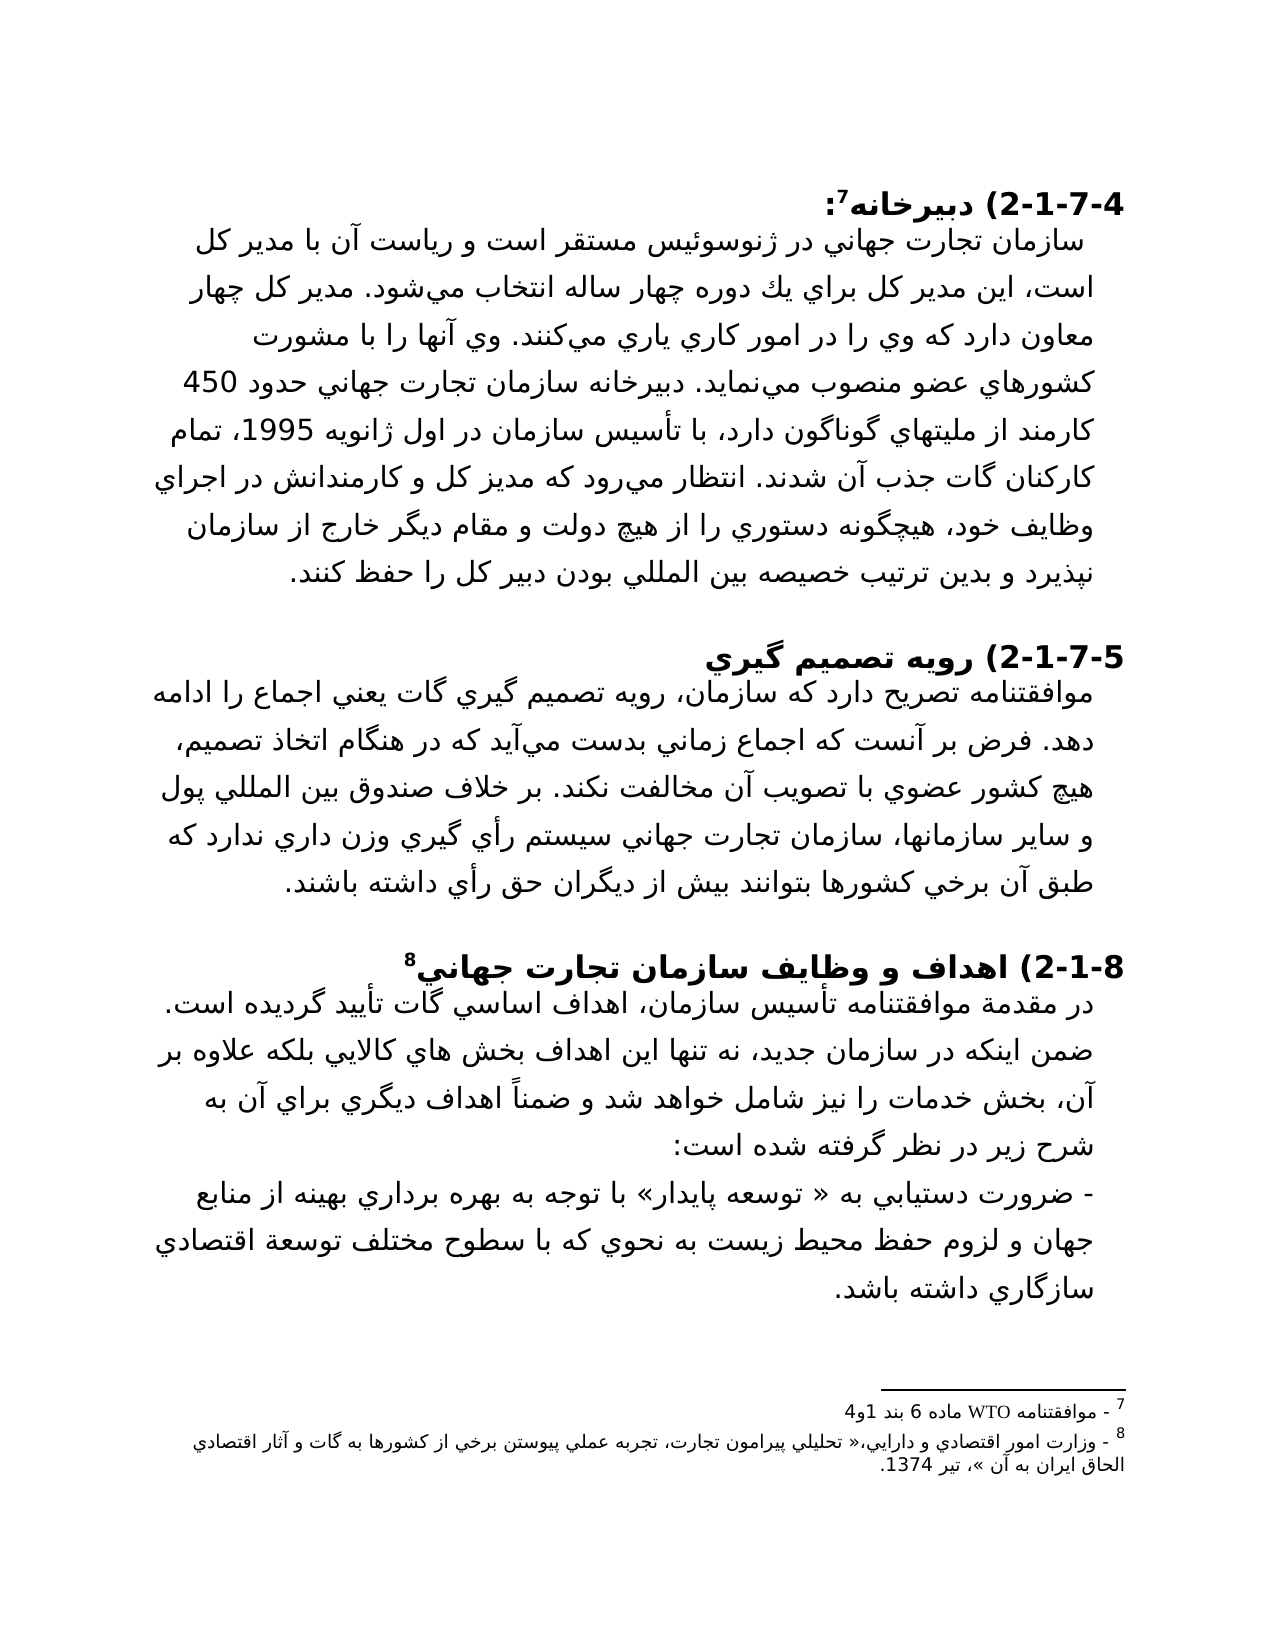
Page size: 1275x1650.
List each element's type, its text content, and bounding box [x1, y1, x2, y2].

text در مقدمة موافقتنامه تأسيس سازمان، اهداف اساسي گات تأييد گرديده است. ضمن اينكه در سازمان جديد، نه تنها اين اهداف بخش هاي كالايي بلكه علاوه بر آن، بخش خدمات را نيز شامل خواهد شد و ضمناً اهداف ديگري براي آن به شرح زير در نظر گرفته شده است: [150, 986, 1095, 1163]
subtitle 2-1-8) اهداف و وظايف سازمان تجارت جهاني [150, 913, 1125, 986]
subtitle 2-1-7-5) رويه تصميم گيري [150, 603, 1125, 676]
subtitle 2-1-7-4) دبيرخانه: [150, 150, 1125, 223]
text سازمان تجارت جهاني در ژنوسوئيس مستقر است و رياست آن با مدير كل است، اين مدير كل براي يك دوره چهار ساله انتخاب مي‌شود. مدير كل چهار معاون دارد كه وي را در امور كاري ياري مي‌كنند. وي آنها را با مشورت كشورهاي عضو منصوب مي‌نمايد. دبيرخانه سازمان تجارت جهاني حدود 450 كارمند از مليتهاي گوناگون دارد، با تأسيس سازمان در اول ژانويه 1995، تمام كاركنان گات جذب آن شدند. انتظار مي‌رود كه مديز كل و كارمندانش در اجراي وظايف خود، هيچگونه دستوري را از هيچ دولت و مقام ديگر خارج از سازمان نپذيرد و بدين ترتيب خصيصه بين المللي بودن دبير كل را حفظ كنند. [150, 223, 1095, 589]
text - ضرورت دستيابي به « توسعه پايدار» با توجه به بهره برداري بهينه از منابع جهان و لزوم حفظ محيط زيست به نحوي كه با سطوح مختلف توسعة اقتصادي سازگاري داشته باشد. [150, 1176, 1095, 1305]
text موافقتنامه تصريح دارد كه سازمان، رويه تصميم گيري گات يعني اجماع را ادامه دهد. فرض بر آنست كه اجماع زماني بدست مي‌آيد كه در هنگام اتخاذ تصميم، هيچ كشور عضوي با تصويب آن مخالفت نكند. بر خلاف صندوق بين المللي پول و ساير سازمانها، سازمان تجارت جهاني سيستم رأي گيري وزن داري ندارد كه طبق آن برخي كشورها بتوانند بيش از ديگران حق رأي داشته باشند. [150, 676, 1095, 900]
